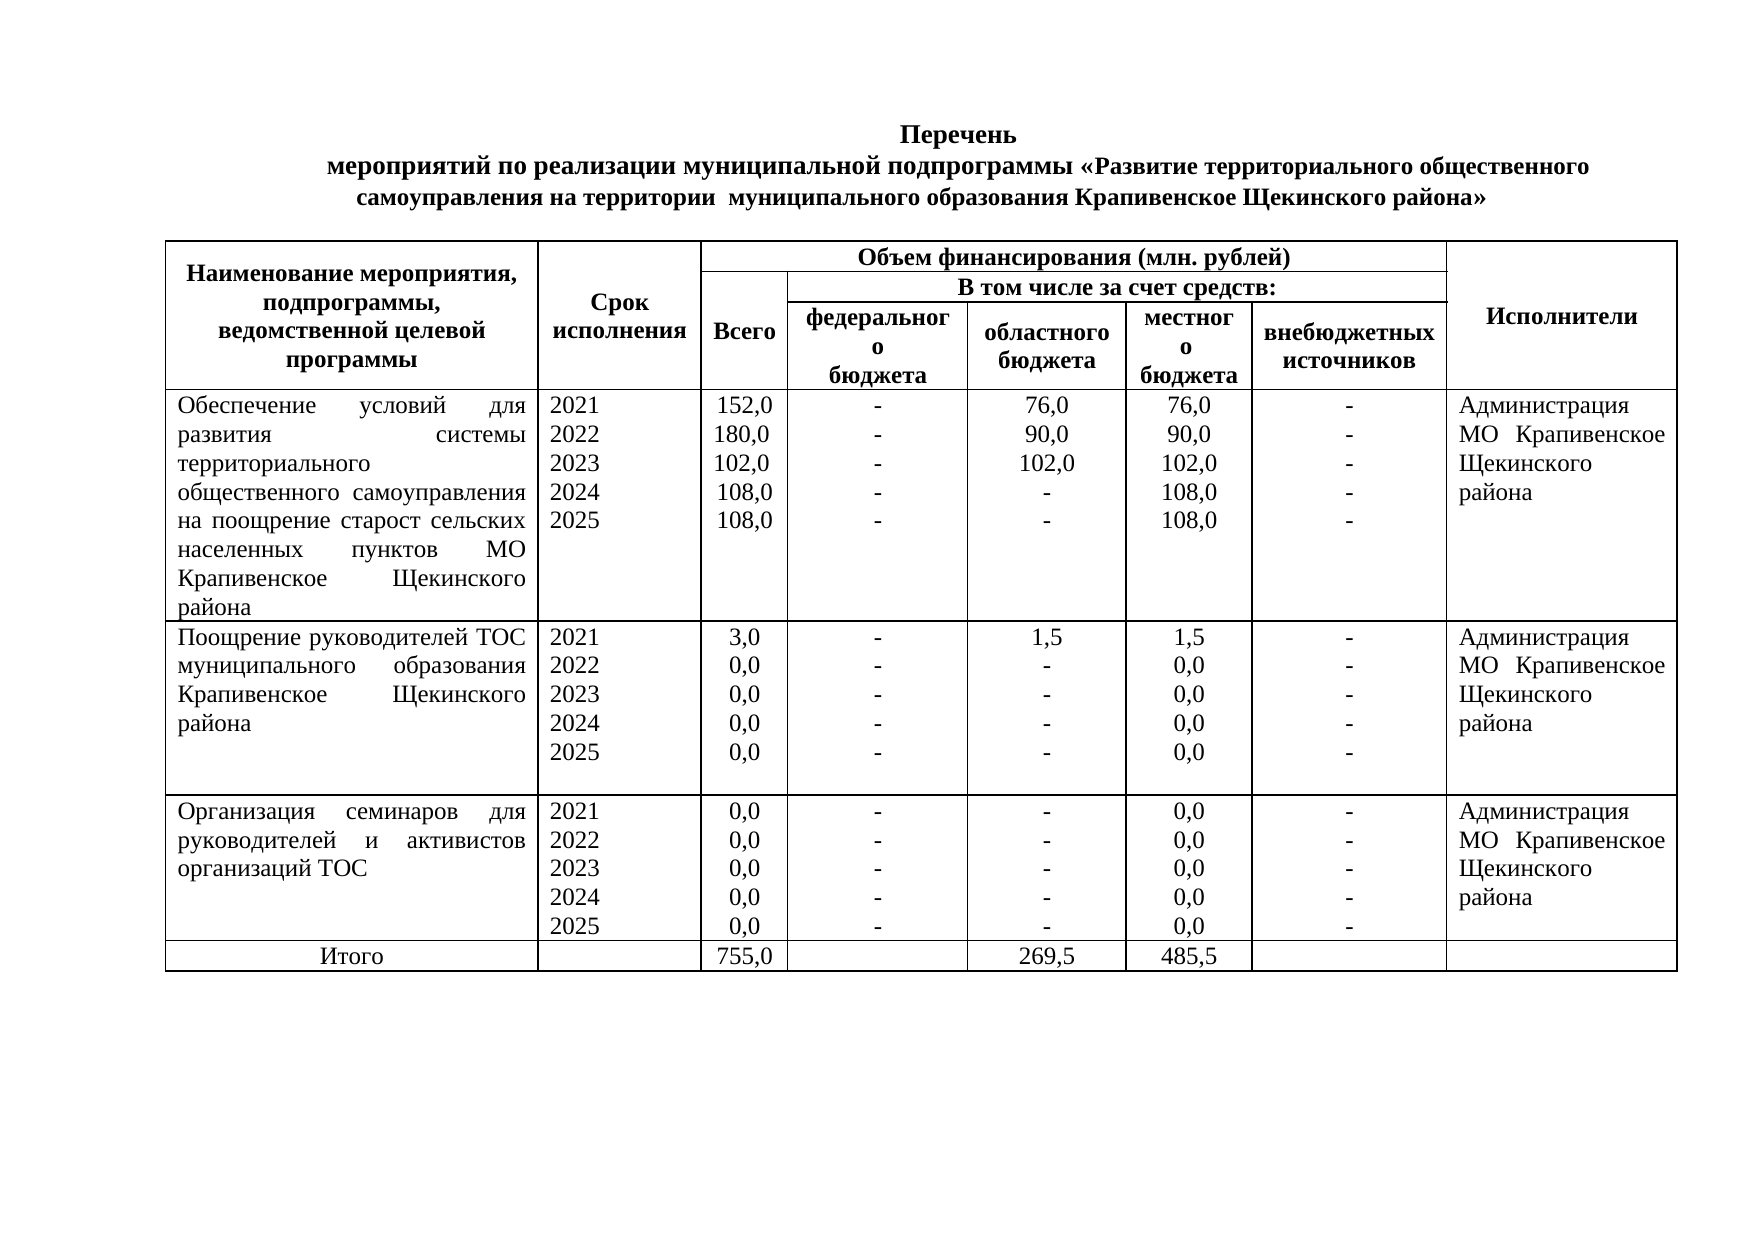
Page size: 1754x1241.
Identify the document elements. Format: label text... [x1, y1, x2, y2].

text Перечень [177, 118, 1665, 149]
table_cell 0,0 0,0 0,0 0,0 0,0 [1127, 796, 1251, 940]
table_cell 269,5 [968, 941, 1125, 970]
table_cell 0,0 0,0 0,0 0,0 0,0 [702, 796, 787, 940]
table_cell федерального бюджета [788, 303, 967, 389]
table_cell Всего [702, 272, 787, 389]
text мероприятий по реализации муниципальной подпрограммы «Развитие территориального общественного самоуправления на территории муниципального образования Крапивенское Щекинского района» [177, 149, 1665, 212]
table_cell [1447, 941, 1676, 970]
table_cell Администрация МО Крапивенское Щекинского района [1447, 390, 1676, 620]
table_cell 2021 2022 2023 2024 2025 [539, 390, 700, 620]
table_cell 485,5 [1127, 941, 1251, 970]
table_cell 152,0 180,0 102,0 108,0 108,0 [702, 390, 787, 620]
table_cell 1,5 0,0 0,0 0,0 0,0 [1127, 622, 1251, 794]
table_cell [1253, 941, 1446, 970]
table_cell - - - - - [788, 390, 967, 620]
table_cell 755,0 [702, 941, 787, 970]
table_cell Администрация МО Крапивенское Щекинского района [1447, 622, 1676, 794]
table_cell областного бюджета [968, 303, 1125, 389]
table_cell 2021 2022 2023 2024 2025 [539, 796, 700, 940]
table_cell - - - - - [1253, 796, 1446, 940]
table_cell - - - - - [1253, 390, 1446, 620]
table_cell 1,5 - - - - [968, 622, 1125, 794]
table_header Исполнители [1447, 242, 1676, 389]
table_cell Администрация МО Крапивенское Щекинского района [1447, 796, 1676, 940]
table_cell 2021 2022 2023 2024 2025 [539, 622, 700, 794]
table_cell 76,0 90,0 102,0 - - [968, 390, 1125, 620]
table_cell Итого [166, 941, 537, 970]
table_cell - - - - - [788, 796, 967, 940]
table_cell [539, 941, 700, 970]
table_cell [788, 941, 967, 970]
table_cell - - - - - [788, 622, 967, 794]
table_cell Поощрение руководителей ТОС муниципального образования Крапивенское Щекинского района [166, 622, 537, 794]
table_cell местного бюджета [1127, 303, 1251, 389]
table_cell В том числе за счет средств: [788, 272, 1446, 301]
table_cell 76,0 90,0 102,0 108,0 108,0 [1127, 390, 1251, 620]
table_header Объем финансирования (млн. рублей) [702, 242, 1446, 271]
table_cell 3,0 0,0 0,0 0,0 0,0 [702, 622, 787, 794]
table_cell внебюджетных источников [1253, 303, 1446, 389]
table_cell Обеспечение условий для развития системы территориального общественного самоуправления на поощрение старост сельских населенных пунктов МО Крапивенское Щекинского района [166, 390, 537, 620]
table_header Срок исполнения [539, 242, 700, 389]
table_header Наименование мероприятия, подпрограммы, ведомственной целевой программы [166, 242, 537, 389]
table_cell Организация семинаров для руководителей и активистов организаций ТОС [166, 796, 537, 940]
table_cell - - - - - [968, 796, 1125, 940]
table_cell - - - - - [1253, 622, 1446, 794]
